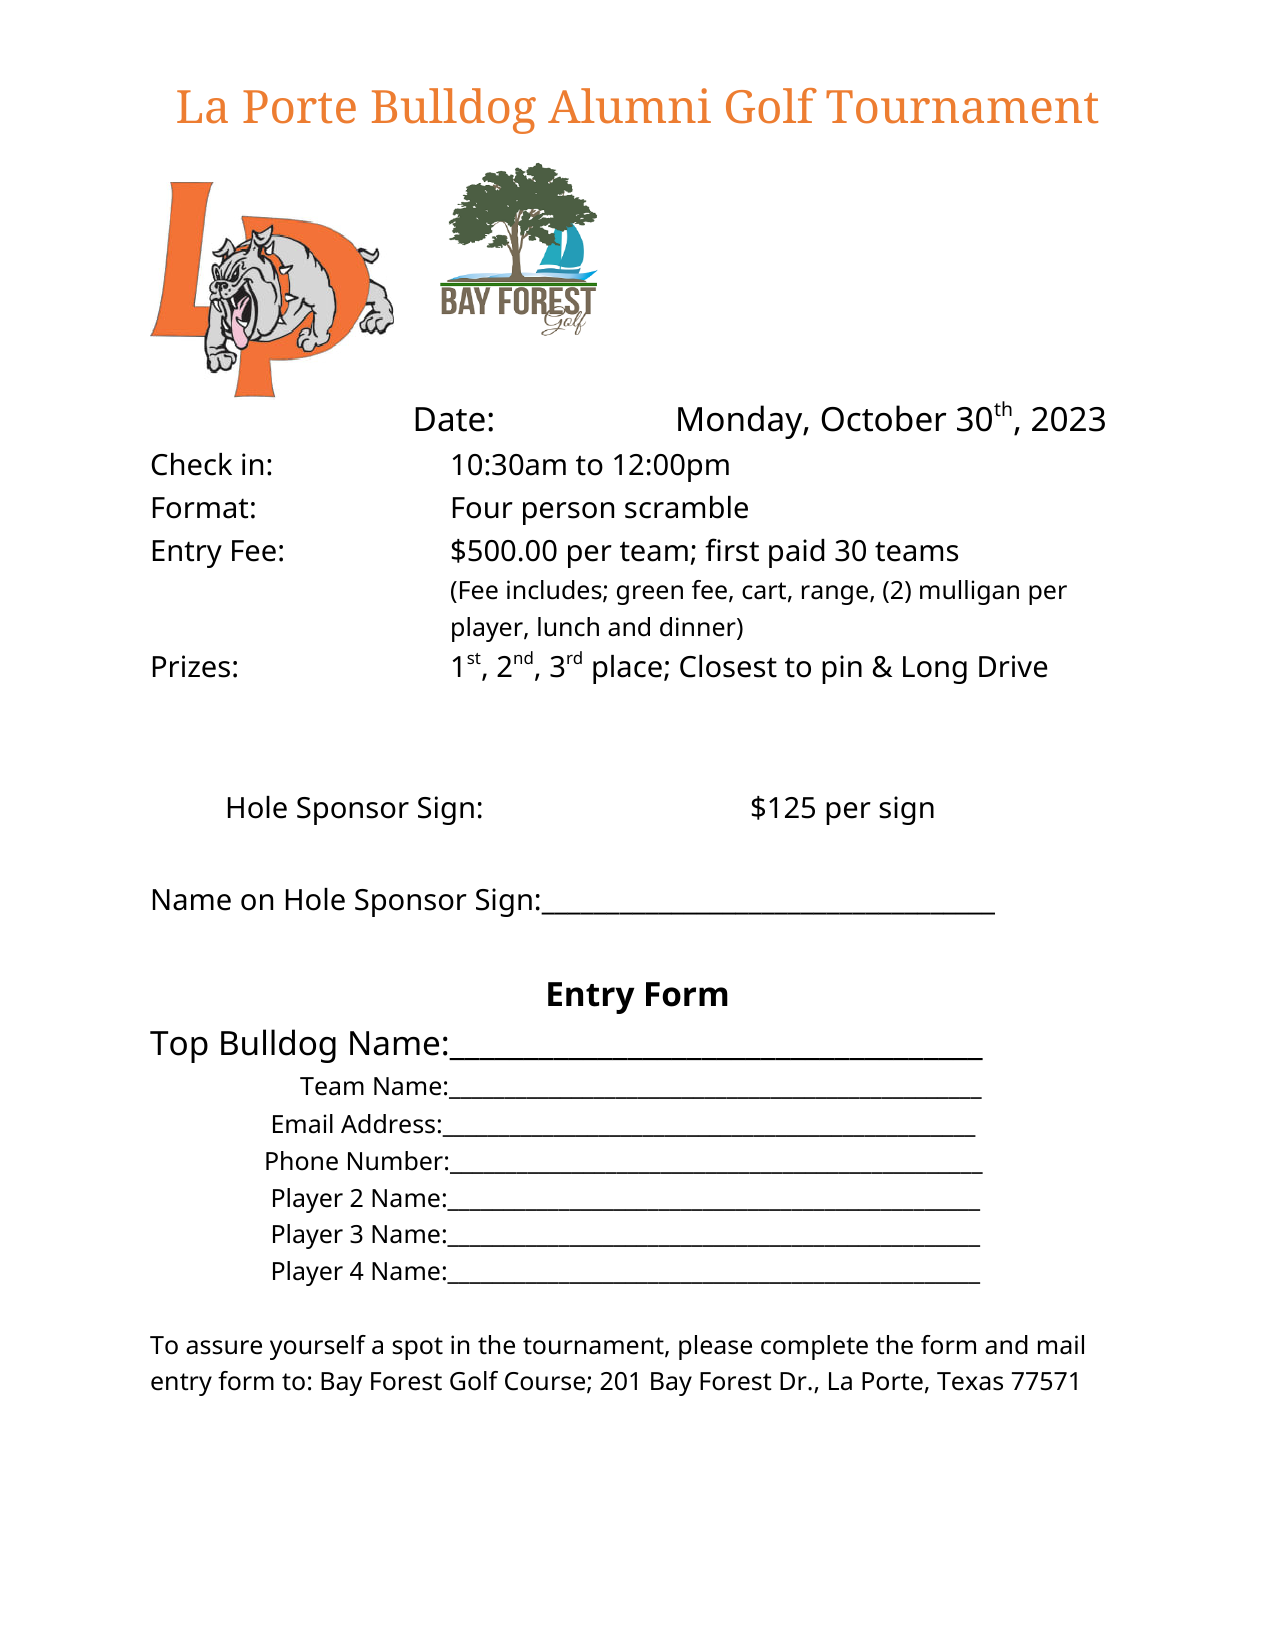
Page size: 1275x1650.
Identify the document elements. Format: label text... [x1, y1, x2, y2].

picture [150, 182, 394, 400]
picture [412, 152, 635, 345]
text Top Bulldog Name:____________________________________ [150, 1020, 1125, 1066]
text Email Address:________________________________________________ [225, 1107, 1125, 1141]
text To assure yourself a spot in the tournament, please complete the form and mail entry form to: Bay Forest Golf Course; 201 Bay Forest Dr., La Porte, Texas 77571 [150, 1327, 1125, 1398]
text Name on Hole Sponsor Sign:___________________________________ [150, 879, 1125, 919]
text Hole Sponsor Sign: $125 per sign [150, 787, 1125, 827]
text Phone Number:________________________________________________ [225, 1143, 1125, 1177]
text Date: Monday, October 30th, 2023 [150, 396, 1125, 441]
text Player 4 Name:________________________________________________ [225, 1254, 1125, 1288]
text Format: Four person scramble [150, 487, 1125, 527]
text Team Name:________________________________________________ [150, 1069, 1125, 1103]
text Check in: 10:30am to 12:00pm [150, 444, 1125, 484]
text Player 2 Name:________________________________________________ [225, 1180, 1125, 1214]
text Entry Fee: $500.00 per team; first paid 30 teams [150, 530, 1125, 570]
text Entry Form [150, 971, 1125, 1017]
text (Fee includes; green fee, cart, range, (2) mulligan per player, lunch and dinner) [450, 573, 1125, 644]
text Player 3 Name:________________________________________________ [225, 1217, 1125, 1251]
text Prizes: 1st, 2nd, 3rd place; Closest to pin & Long Drive [150, 646, 1125, 686]
